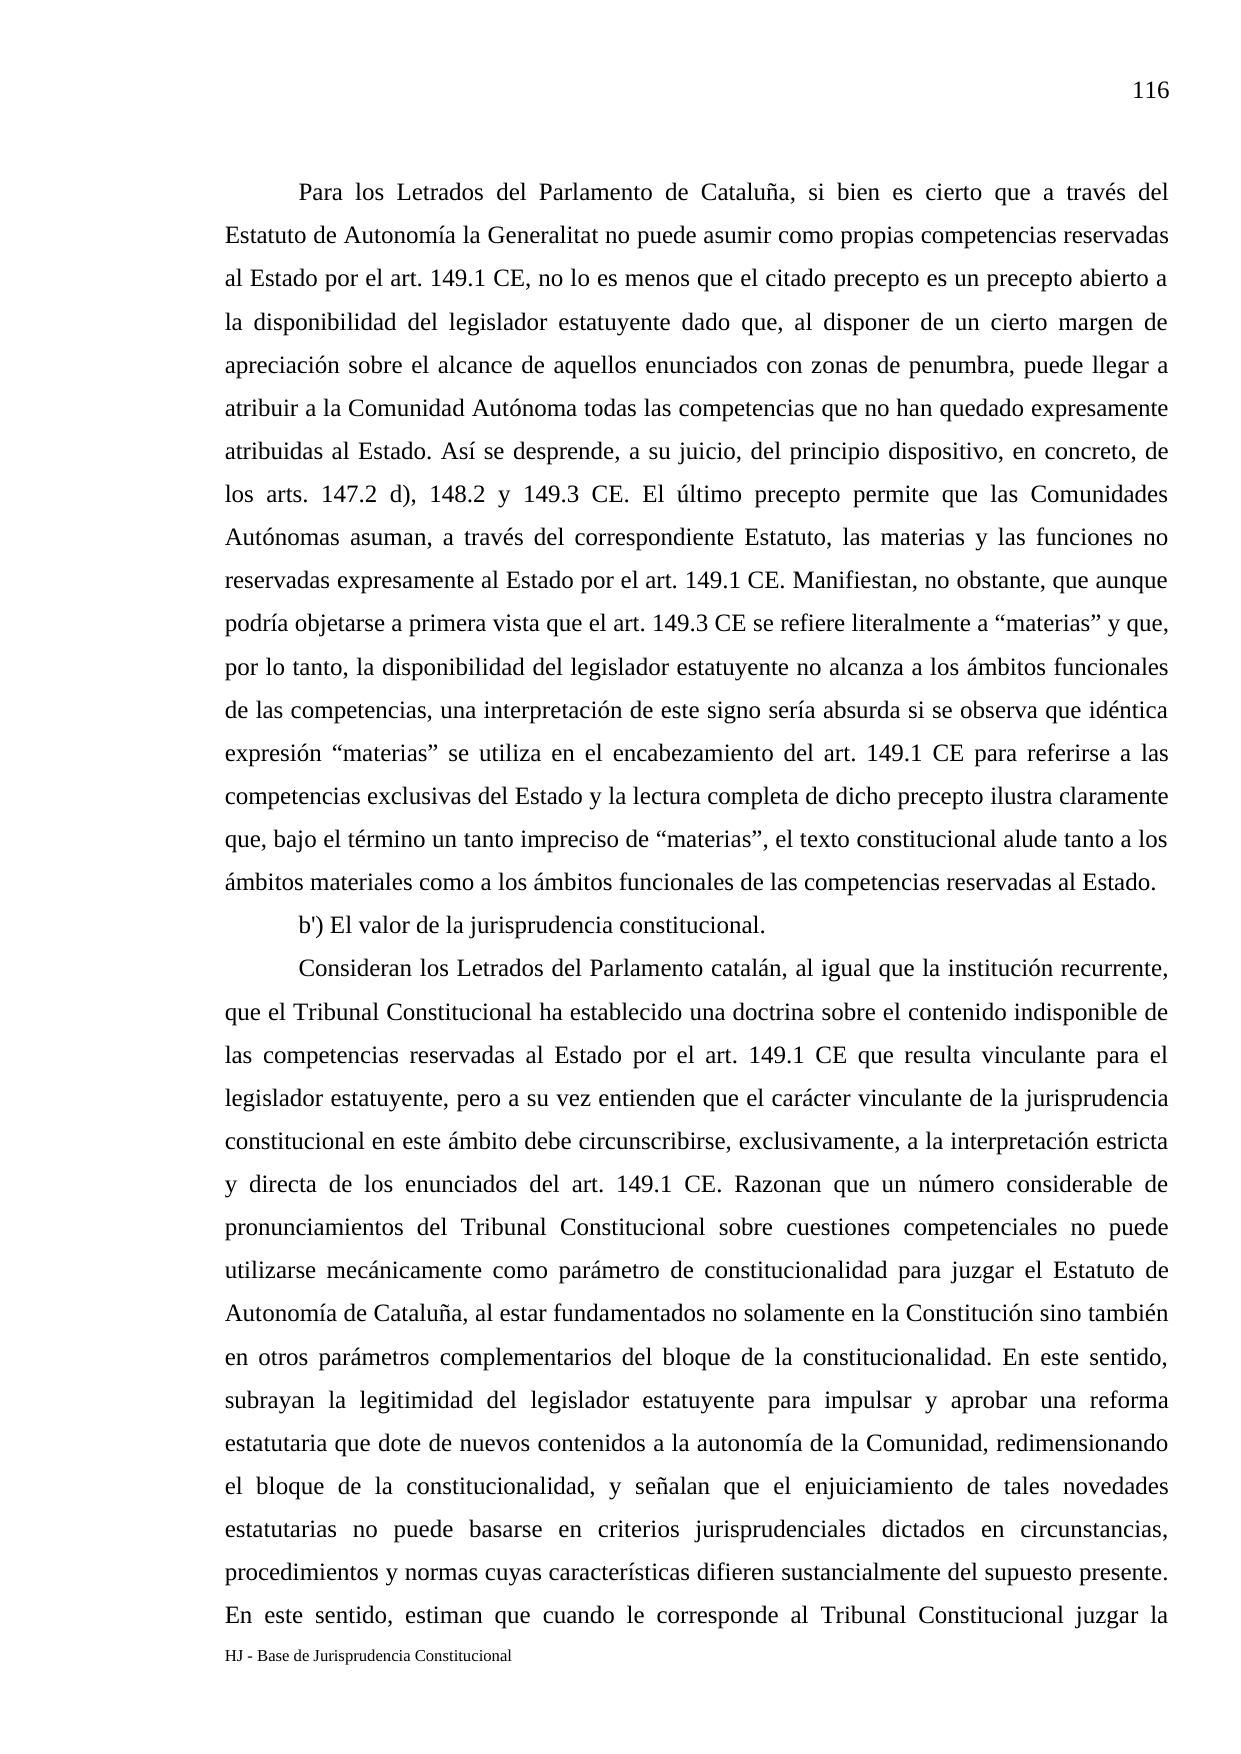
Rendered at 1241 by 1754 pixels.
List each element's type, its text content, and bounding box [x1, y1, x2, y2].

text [224, 953, 1169, 1629]
text b') El valor de la jurisprudencia constitucional. [224, 910, 1169, 939]
text Para los Letrados del Parlamento de Cataluña, si bien es cierto que a través del Estatuto de Autonomía la Generalitat no puede asumir como propias competencias reservadas al Estado por el art. 149.1 CE, no lo es menos que el citado precepto es un precepto abierto a la disponibilidad del legislador estatuyente dado que, al disponer de un cierto margen de apreciación sobre el alcance de aquellos enunciados con zonas de penumbra, puede llegar a atribuir a la Comunidad Autónoma todas las competencias que no han quedado expresamente atribuidas al Estado. Así se desprende, a su juicio, del principio dispositivo, en concreto, de los arts. 147.2 d), 148.2 y 149.3 CE. El último precepto permite que las Comunidades Autónomas asuman, a través del correspondiente Estatuto, las materias y las funciones no reservadas expresamente al Estado por el art. 149.1 CE. Manifiestan, no obstante, que aunque podría objetarse a primera vista que el art. 149.3 CE se refiere literalmente a “materias” y que, por lo tanto, la disponibilidad del legislador estatuyente no alcanza a los ámbitos funcionales de las competencias, una interpretación de este signo sería absurda si se observa que idéntica expresión “materias” se utiliza en el encabezamiento del art. 149.1 CE para referirse a las competencias exclusivas del Estado y la lectura completa de dicho precepto ilustra claramente que, bajo el término un tanto impreciso de “materias”, el texto constitucional alude tanto a los ámbitos materiales como a los ámbitos funcionales de las competencias reservadas al Estado. [224, 177, 1169, 896]
